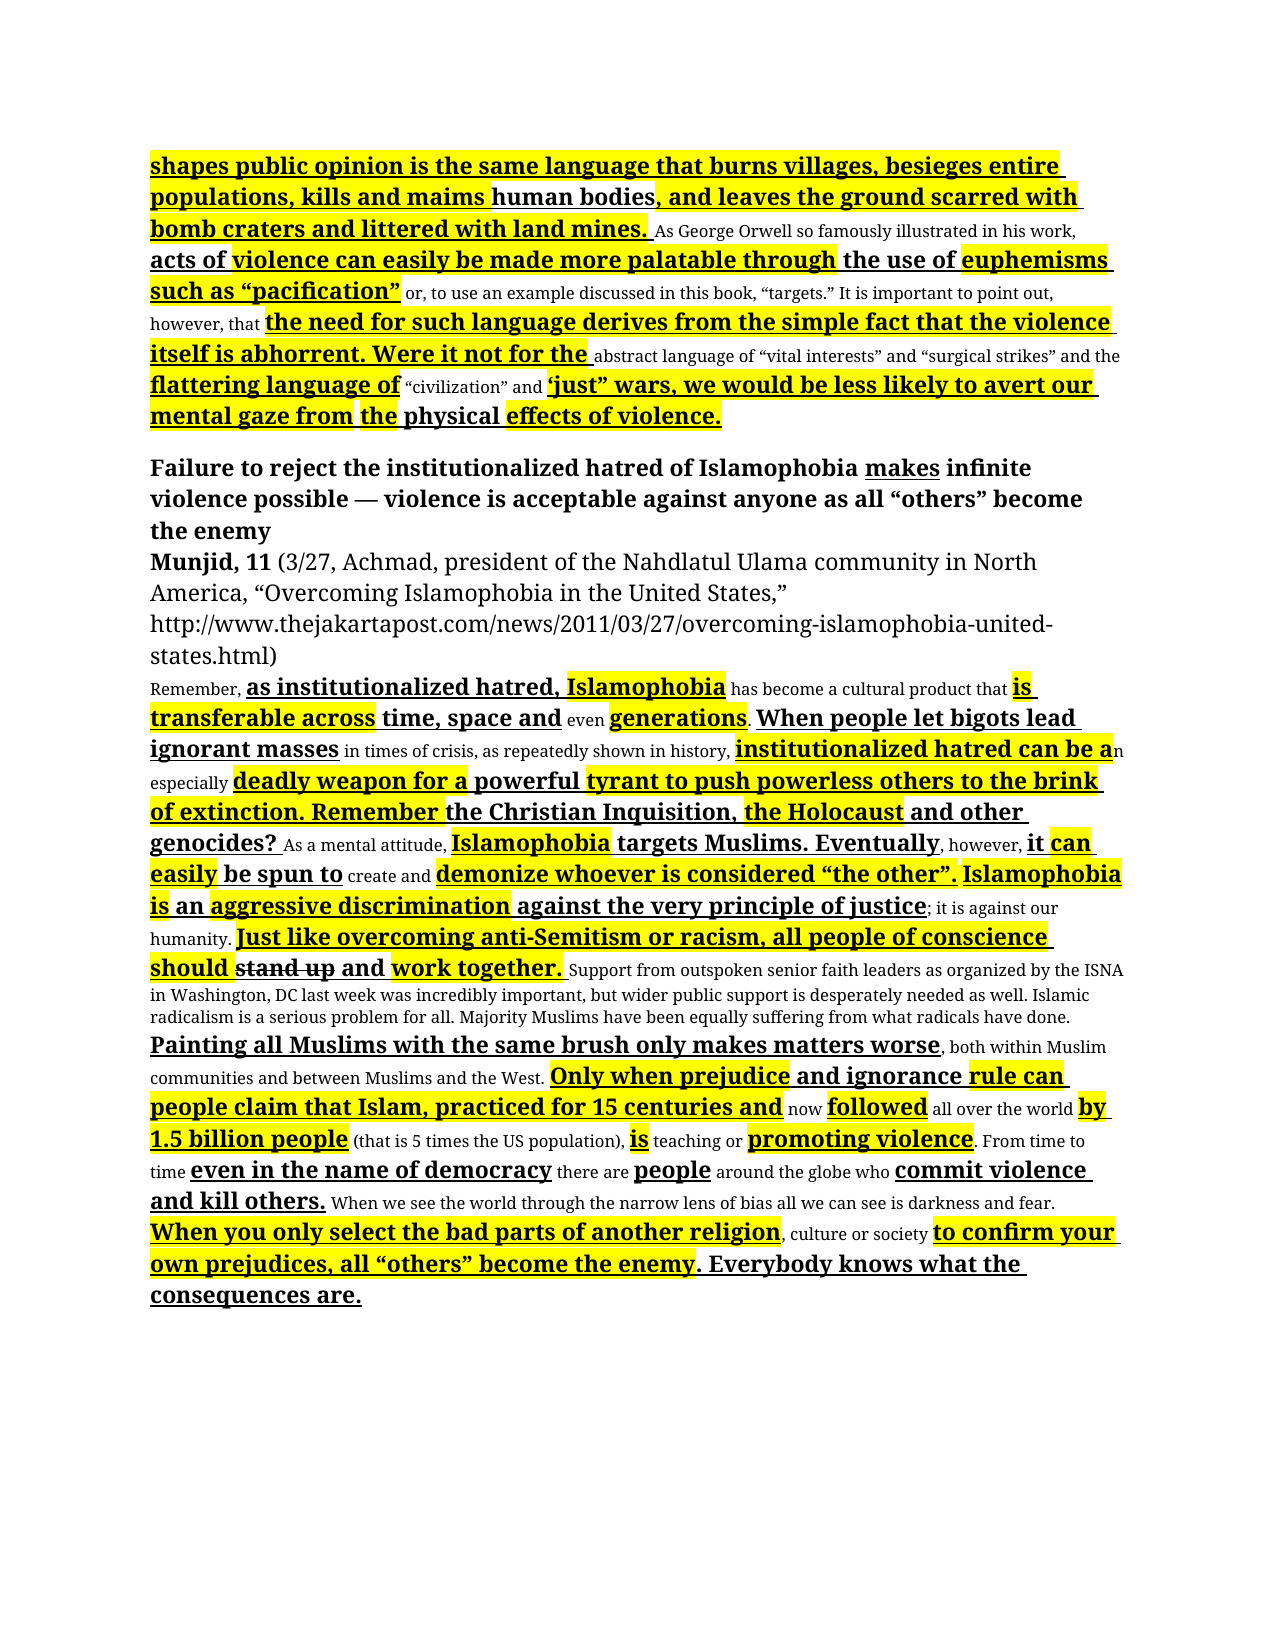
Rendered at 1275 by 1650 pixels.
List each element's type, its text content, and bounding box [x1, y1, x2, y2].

text http://www.thejakartapost.com/news/2011/03/27/overcoming-islamophobia-united-states.html) [150, 608, 1125, 671]
text Remember, as institutionalized hatred, Islamophobia has become a cultural product that is transferable across time, space and even generations. When people let bigots lead ignorant masses in times of crisis, as repeatedly shown in history, institutionalized hatred can be an especially deadly weapon for a powerful tyrant to push powerless others to the brink of extinction. Remember the Christian Inquisition, the Holocaust and other genocides? As a mental attitude, Islamophobia targets Muslims. Eventually, however, it can easily be spun to create and demonize whoever is considered “the other”. Islamophobia is an aggressive discrimination against the very principle of justice; it is against our humanity. Just like overcoming anti-Semitism or racism, all people of conscience should stand up and work together. Support from outspoken senior faith leaders as organized by the ISNA in Washington, DC last week was incredibly important, but wider public support is desperately needed as well. Islamic radicalism is a serious problem for all. Majority Muslims have been equally suffering from what radicals have done. Painting all Muslims with the same brush only makes matters worse, both within Muslim communities and between Muslims and the West. Only when prejudice and ignorance rule can people claim that Islam, practiced for 15 centuries and now followed all over the world by 1.5 billion people (that is 5 times the US population), is teaching or promoting violence. From time to time even in the name of democracy there are people around the globe who commit violence and kill others. When we see the world through the narrow lens of bias all we can see is darkness and fear. When you only select the bad parts of another religion, culture or society to confirm your own prejudices, all “others” become the enemy. Everybody knows what the consequences are. [150, 671, 1125, 1310]
subtitle Failure to reject the institutionalized hatred of Islamophobia makes infinite violence possible — violence is acceptable against anyone as all “others” become the enemy [150, 452, 1125, 546]
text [150, 150, 1125, 431]
text Munjid, 11 (3/27, Achmad, president of the Nahdlatul Ulama community in North America, “Overcoming Islamophobia in the United States,” [150, 546, 1125, 608]
